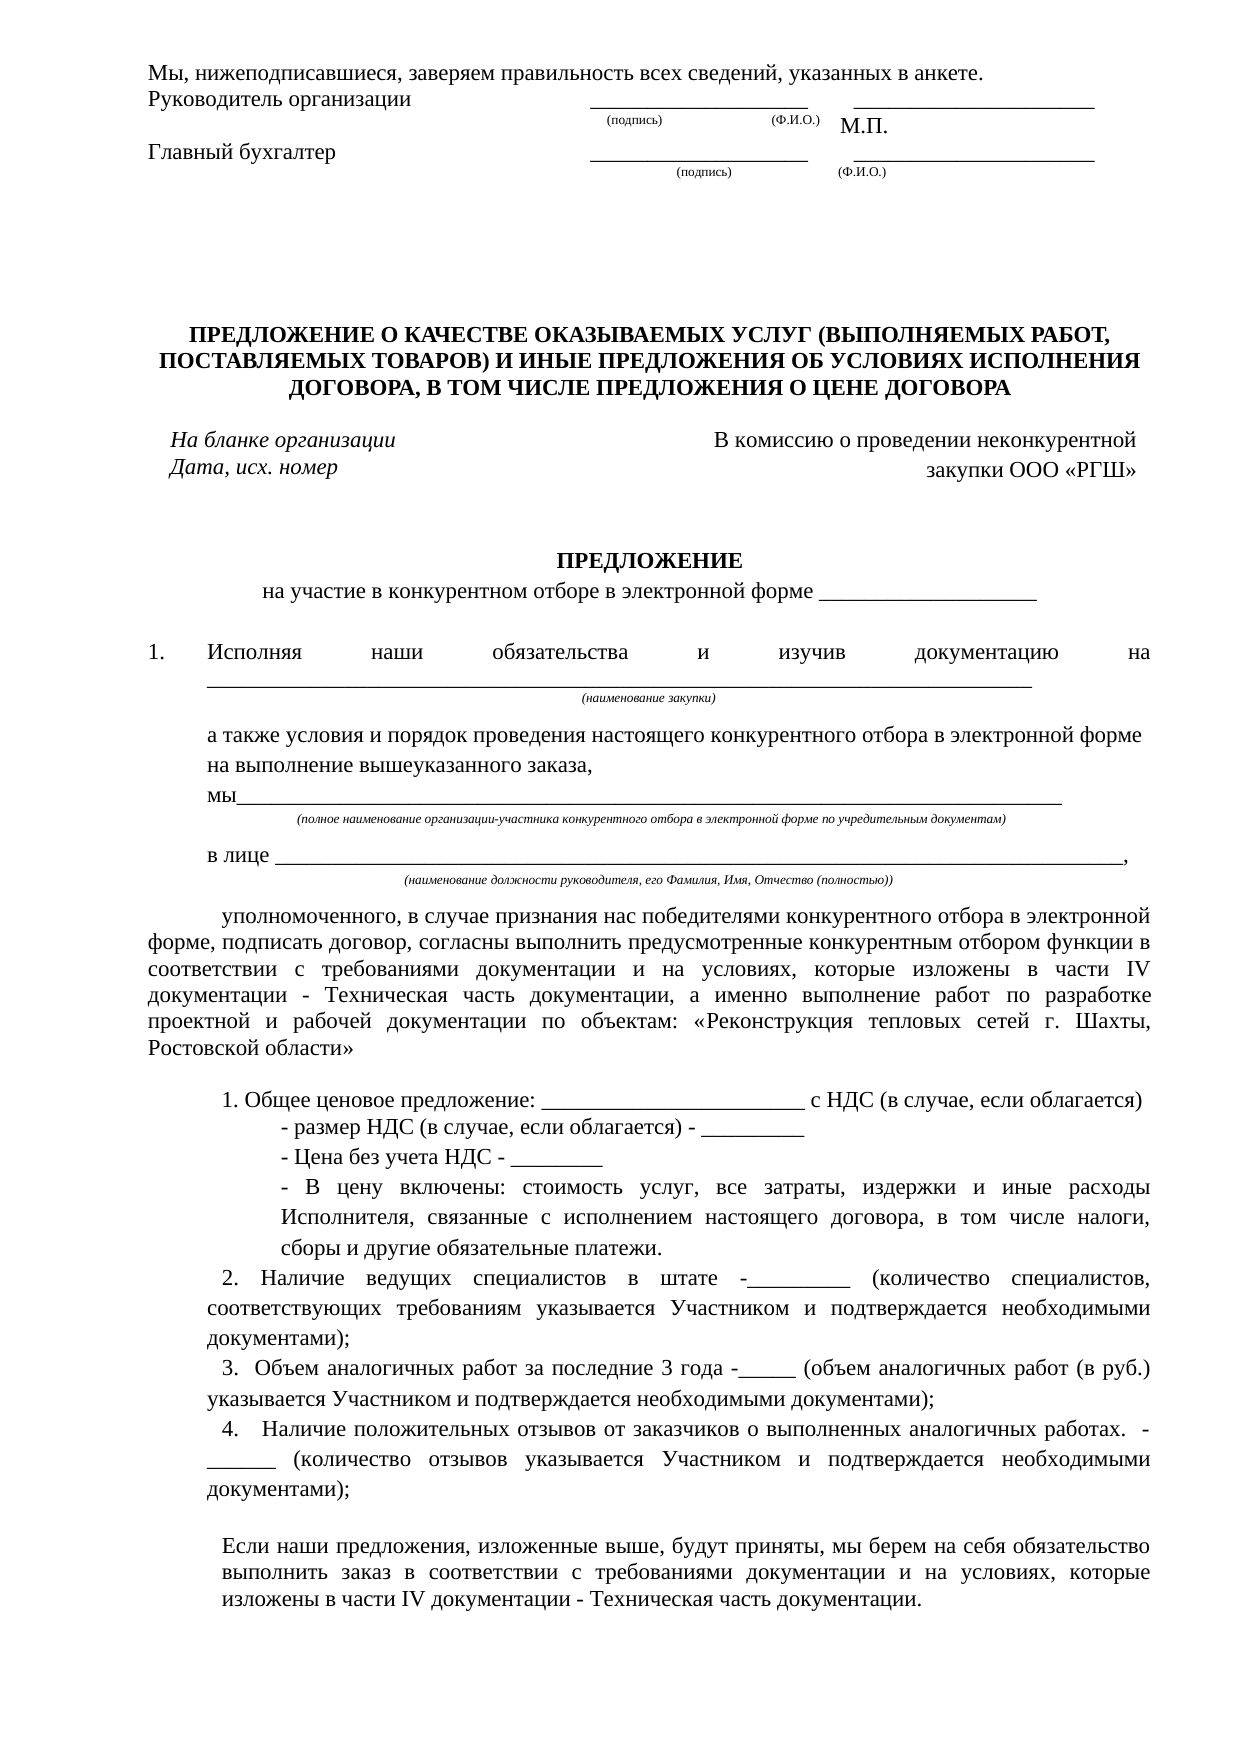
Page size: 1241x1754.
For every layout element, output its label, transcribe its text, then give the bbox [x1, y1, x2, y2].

text (наименование закупки) [148, 691, 1152, 717]
text Мы, нижеподписавшиеся, заверяем правильность всех сведений, указанных в анкете. [148, 59, 1152, 85]
table_header На бланке организации Дата, исх. номер [159, 426, 665, 487]
table_header В комиссию о проведении неконкурентной закупки ООО «РГШ» [665, 426, 1148, 487]
text (подпись) (Ф.И.О.) М.П. [148, 112, 1152, 138]
text (наименование должности руководителя, его Фамилия, Имя, Отчество (полностью)) [148, 872, 1152, 898]
text Если наши предложения, изложенные выше, будут приняты, мы берем на себя обязательство выполнить заказ в соответствии с требованиями документации и на условиях, которые изложены в части IV документации - Техническая часть документации. [222, 1532, 1152, 1611]
text - размер НДС (в случае, если облагается) - _________ [281, 1113, 1152, 1139]
text 4. Наличие положительных отзывов от заказчиков о выполненных аналогичных работах. - ______ (количество отзывов указывается Участником и подтверждается необходимыми документами); [207, 1415, 1152, 1502]
text а также условия и порядок проведения настоящего конкурентного отбора в электронной форме на выполнение вышеуказанного заказа, мы________________________________________________________________________ [207, 721, 1152, 807]
list Исполняя наши обязательства и изучив документацию на ________________________________________________________________________ [148, 638, 1152, 691]
text - Цена без учета НДС - ________ [281, 1143, 1152, 1169]
text Главный бухгалтер ___________________ _____________________ [148, 138, 1152, 164]
text - В цену включены: стоимость услуг, все затраты, издержки и иные расходы Исполнителя, связанные с исполнением настоящего договора, в том числе налоги, сборы и другие обязательные платежи. [281, 1173, 1152, 1260]
subtitle Предложение о качестве оказываемых услуг (выполняемых работ, поставляемых товаров) и иные предложения об условиях исполнения ДОГОВОРА, в том числе предложения о цене ДОГОВОРА [148, 321, 1152, 400]
text 1. Общее ценовое предложение: _______________________ с НДС (в случае, если облагается) [148, 1086, 1152, 1113]
text в лице __________________________________________________________________________, [207, 842, 1152, 868]
text 3. Объем аналогичных работ за последние 3 года -_____ (объем аналогичных работ (в руб.) указывается Участником и подтверждается необходимыми документами); [207, 1354, 1152, 1411]
text уполномоченного, в случае признания нас победителями конкурентного отбора в электронной форме, подписать договор, согласны выполнить предусмотренные конкурентным отбором функции в соответствии с требованиями документации и на условиях, которые изложены в части IV документации - Техническая часть документации, а именно выполнение работ по разработке проектной и рабочей документации по объектам: «Реконструкция тепловых сетей г. Шахты, Ростовской области» [148, 902, 1152, 1060]
text 2. Наличие ведущих специалистов в штате -_________ (количество специалистов, соответствующих требованиям указывается Участником и подтверждается необходимыми документами); [207, 1264, 1152, 1351]
text Руководитель организации ___________________ _____________________ [148, 85, 1152, 112]
text (полное наименование организации-участника конкурентного отбора в электронной форме по учредительным документам) [148, 811, 1152, 838]
text (подпись) (Ф.И.О.) [148, 164, 1152, 191]
text на участие в конкурентном отборе в электронной форме ___________________ [148, 577, 1152, 604]
text ПРЕДЛОЖЕНИЕ [148, 547, 1152, 573]
